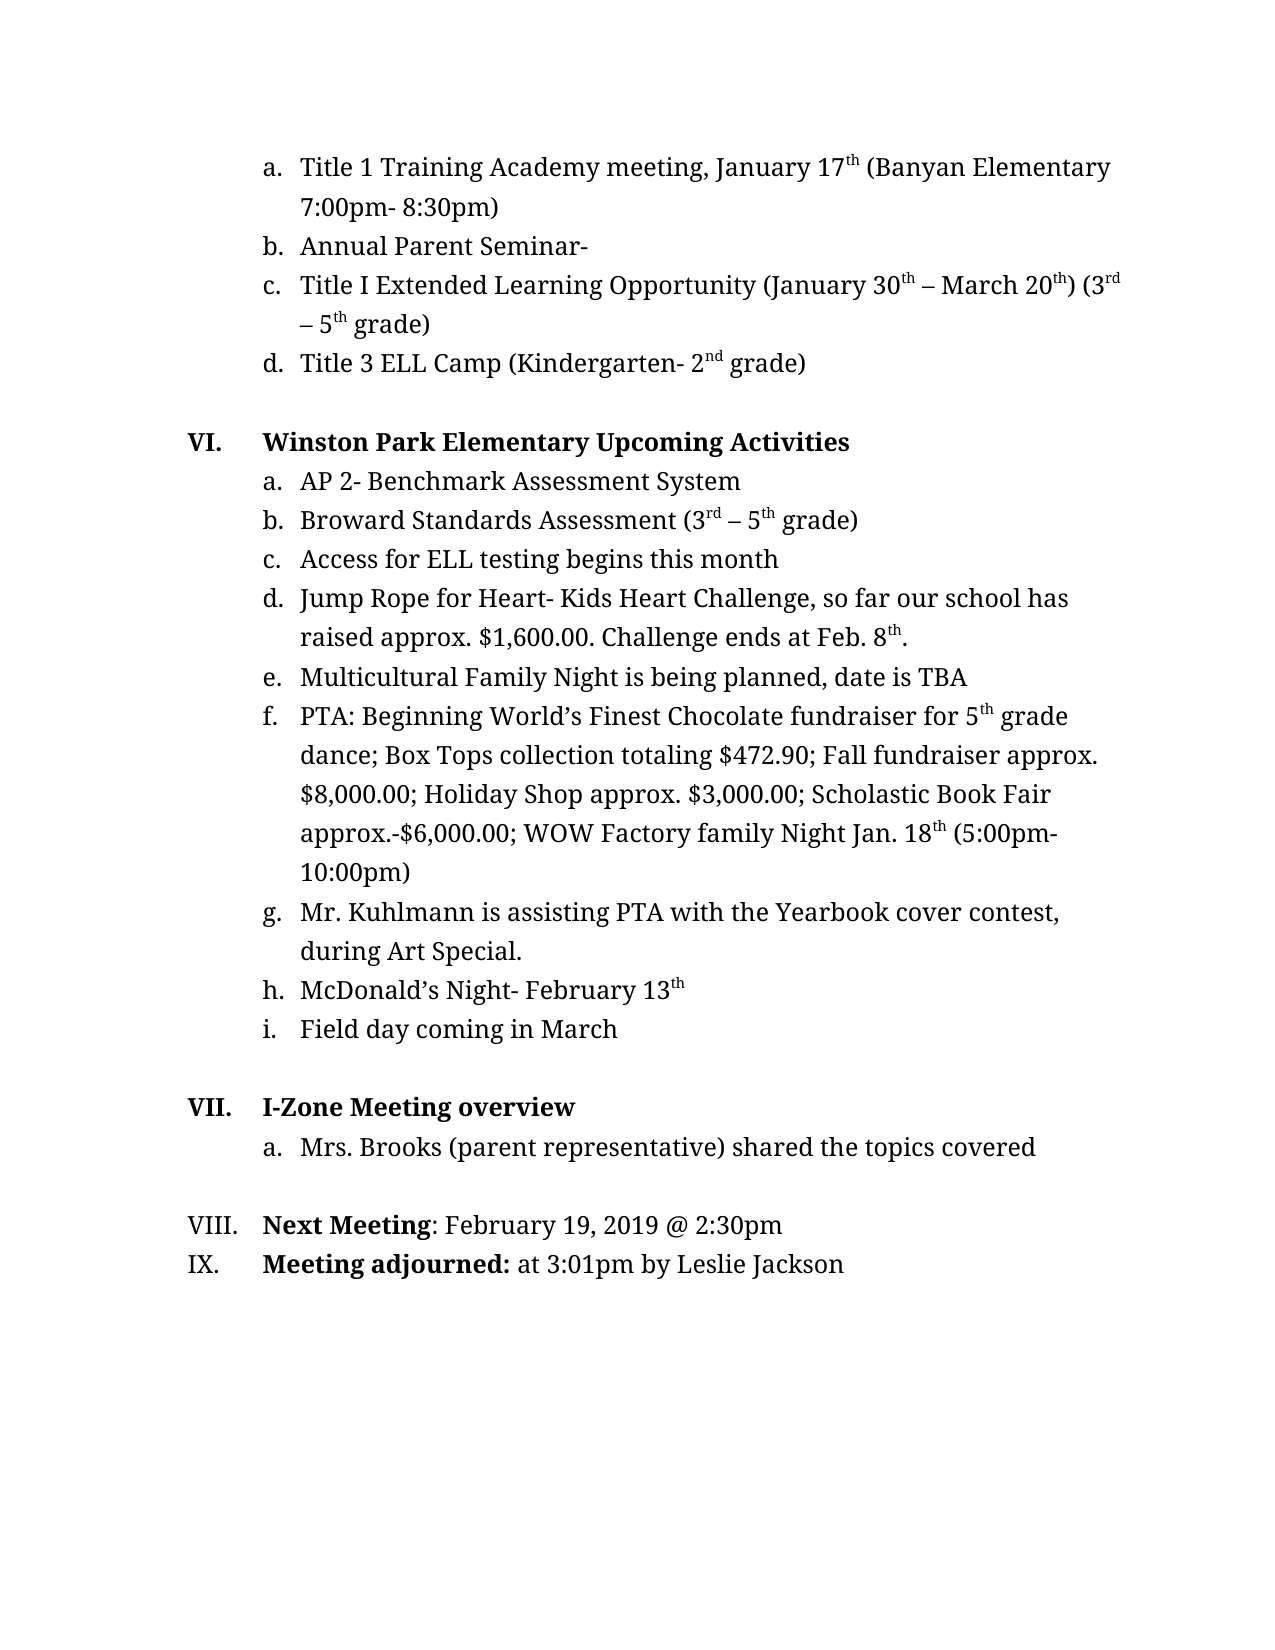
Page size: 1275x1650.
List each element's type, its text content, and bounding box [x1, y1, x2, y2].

list Title 3 ELL Camp (Kindergarten- 2nd grade) [262, 346, 1125, 380]
list PTA: Beginning World’s Finest Chocolate fundraiser for 5th grade dance; Box Tops collection totaling $472.90; Fall fundraiser approx. $8,000.00; Holiday Shop approx. $3,000.00; Scholastic Book Fair approx.-$6,000.00; WOW Factory family Night Jan. 18th (5:00pm- 10:00pm) [262, 698, 1125, 889]
list Mrs. Brooks (parent representative) shared the topics covered [262, 1129, 1125, 1163]
list Title I Extended Learning Opportunity (January 30th – March 20th) (3rd – 5th grade) [262, 267, 1125, 341]
list Mr. Kuhlmann is assisting PTA with the Yearbook cover contest, during Art Special. [262, 894, 1125, 967]
list Access for ELL testing begins this month [262, 542, 1125, 576]
list Annual Parent Seminar- [262, 228, 1125, 262]
list Title 1 Training Academy meeting, January 17th (Banyan Elementary 7:00pm- 8:30pm) [262, 150, 1125, 223]
list Broward Standards Assessment (3rd – 5th grade) [262, 502, 1125, 537]
list Jump Rope for Heart- Kids Heart Challenge, so far our school has raised approx. $1,600.00. Challenge ends at Feb. 8th. [262, 581, 1125, 654]
list Meeting adjourned: at 3:01pm by Leslie Jackson [187, 1247, 1125, 1281]
list AP 2- Benchmark Assessment System [262, 463, 1125, 497]
list McDonald’s Night- February 13th [262, 972, 1125, 1007]
list Next Meeting: February 19, 2019 @ 2:30pm [187, 1207, 1125, 1242]
list Multicultural Family Night is being planned, date is TBA [262, 659, 1125, 693]
list Field day coming in March [262, 1012, 1125, 1046]
list Winston Park Elementary Upcoming Activities [187, 424, 1125, 458]
list I-Zone Meeting overview [187, 1090, 1125, 1124]
